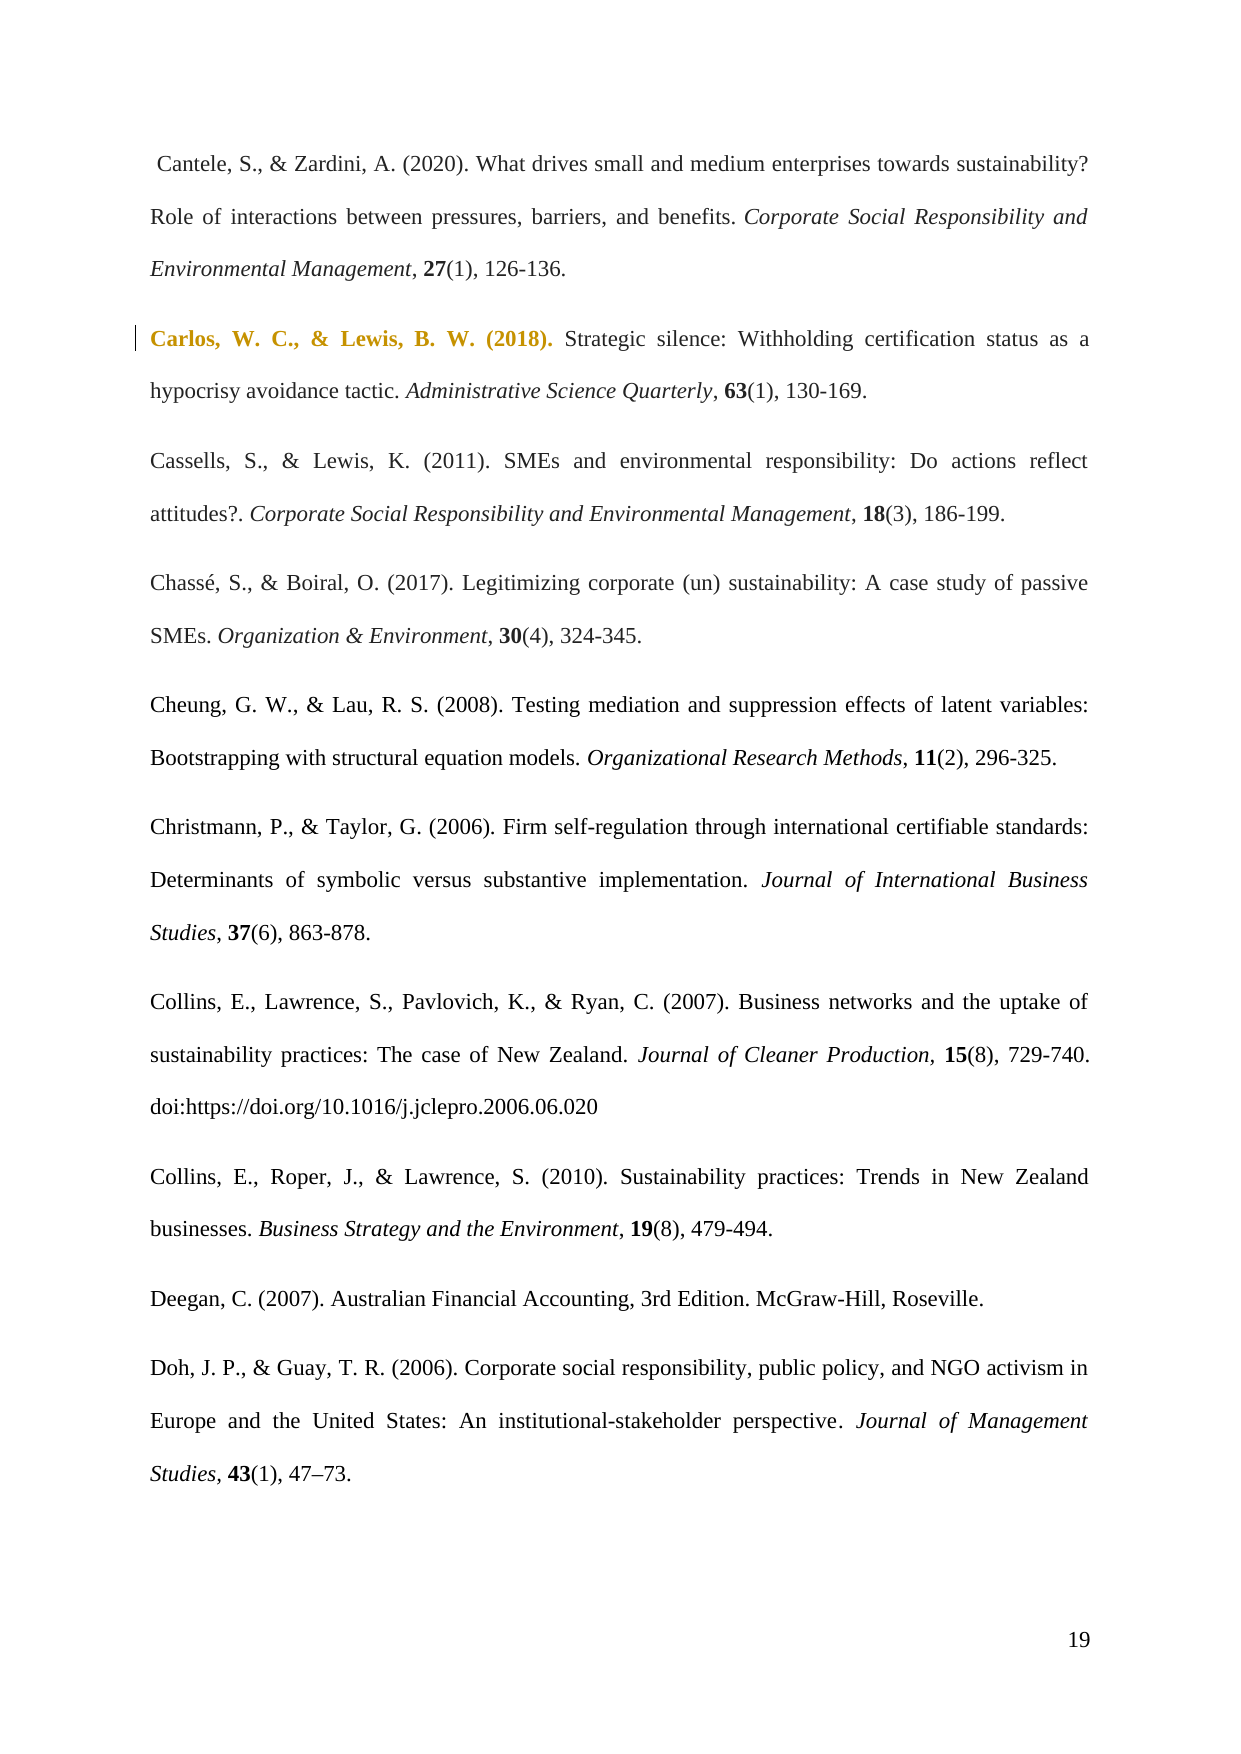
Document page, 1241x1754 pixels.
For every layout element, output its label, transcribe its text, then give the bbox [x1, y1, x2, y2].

text Chassé, S., & Boiral, O. (2017). Legitimizing corporate (un) sustainability: A case study of passive SMEs. Organization & Environment, 30(4), 324-345. [150, 595, 1090, 648]
text Deegan, C. (2007). Australian Financial Accounting, 3rd Edition. McGraw-Hill, Roseville. [150, 1285, 1090, 1311]
text Cantele, S., & Zardini, A. (2020). What drives small and medium enterprises towards sustainability? Role of interactions between pressures, barriers, and benefits. Corporate Social Responsibility and Environmental Management, 27(1), 126-136. [150, 176, 1090, 282]
text Carlos, W. C., & Lewis, B. W. (2018). Strategic silence: Withholding certification status as a hypocrisy avoidance tactic. Administrative Science Quarterly, 63(1), 130-169. [150, 351, 1090, 404]
text Cheung, G. W., & Lau, R. S. (2008). Testing mediation and suppression effects of latent variables: Bootstrapping with structural equation models. Organizational Research Methods, 11(2), 296-325. [150, 691, 1090, 770]
text Christmann, P., & Taylor, G. (2006). Firm self-regulation through international certifiable standards: Determinants of symbolic versus substantive implementation. Journal of International Business Studies, 37(6), 863-878. [150, 813, 1090, 945]
text Cassells, S., & Lewis, K. (2011). SMEs and environmental responsibility: Do actions reflect attitudes?. Corporate Social Responsibility and Environmental Management, 18(3), 186-199. [150, 473, 1090, 526]
text Doh, J. P., & Guay, T. R. (2006). Corporate social responsibility, public policy, and NGO activism in Europe and the United States: An institutional-stakeholder perspective. Journal of Management Studies, 43(1), 47–73. [150, 1354, 1090, 1486]
text Collins, E., Lawrence, S., Pavlovich, K., & Ryan, C. (2007). Business networks and the uptake of sustainability practices: The case of New Zealand. Journal of Cleaner Production, 15(8), 729-740. doi:https://doi.org/10.1016/j.jclepro.2006.06.020 [150, 988, 1090, 1120]
text Collins, E., Roper, J., & Lawrence, S. (2010). Sustainability practices: Trends in New Zealand businesses. Business Strategy and the Environment, 19(8), 479-494. [150, 1163, 1090, 1242]
